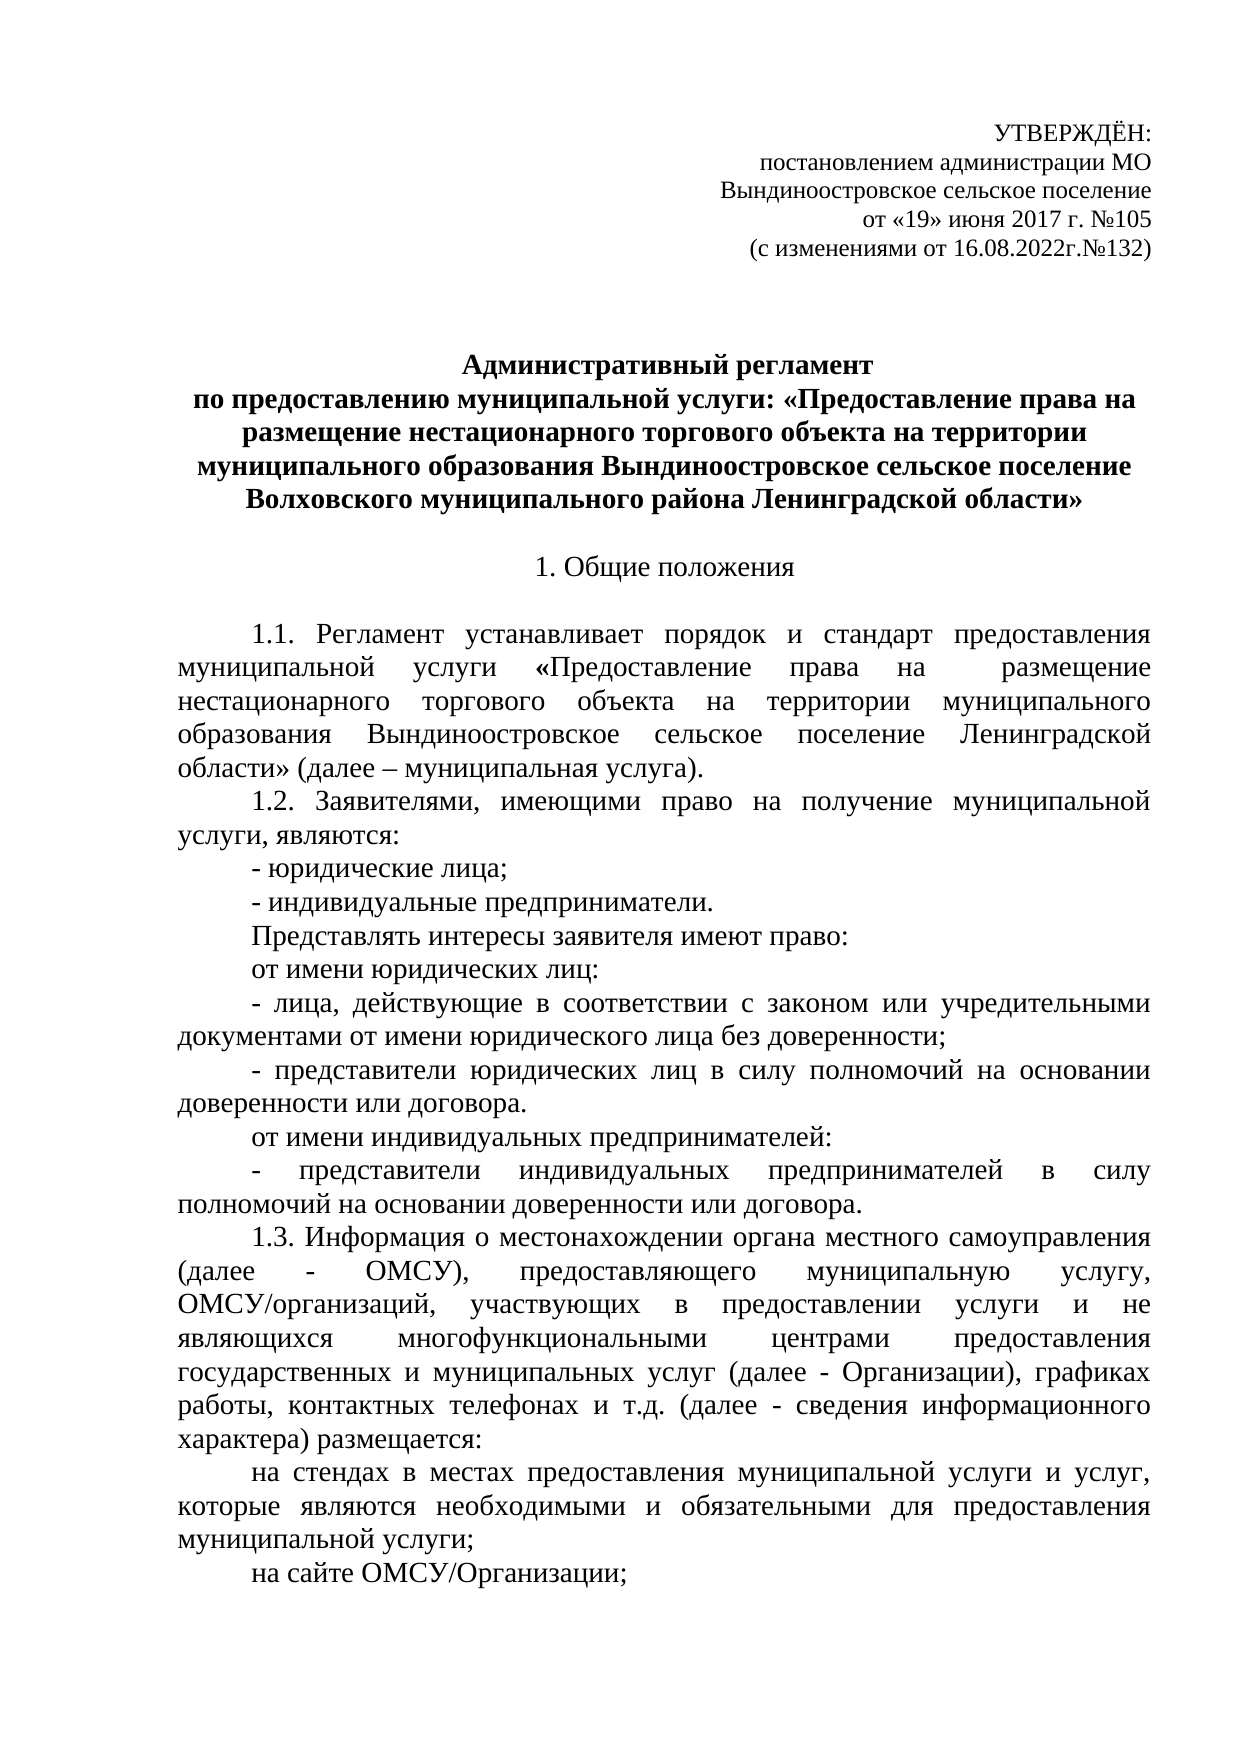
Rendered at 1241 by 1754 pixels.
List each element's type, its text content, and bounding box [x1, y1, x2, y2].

text Вындиноостровское сельское поселение [102, 176, 1152, 204]
text 1.2. Заявителями, имеющими право на получение муниципальной услуги, являются: [177, 783, 1152, 851]
text 1.1. Регламент устанавливает порядок и стандарт предоставления муниципальной услуги «Предоставление права на размещение нестационарного торгового объекта на территории муниципального образования Вындиноостровское сельское поселение Ленинградской области» (далее – муниципальная услуга). [177, 616, 1152, 783]
text 1. Общие положения [177, 549, 1152, 582]
text - индивидуальные предприниматели. [177, 884, 1152, 918]
text - представители юридических лиц в силу полномочий на основании доверенности или договора. [177, 1052, 1152, 1119]
text на сайте ОМСУ/Организации; [177, 1555, 1152, 1588]
text Представлять интересы заявителя имеют право: [177, 918, 1152, 951]
text 1.3. Информация о местонахождении органа местного самоуправления (далее - ОМСУ), предоставляющего муниципальную услугу, ОМСУ/организаций, участвующих в предоставлении услуги и не являющихся многофункциональными центрами предоставления государственных и муниципальных услуг (далее - Организации), графиках работы, контактных телефонах и т.д. (далее - сведения информационного характера) размещается: [177, 1219, 1152, 1454]
text УТВЕРЖДЁН: [177, 118, 1152, 147]
text на стендах в местах предоставления муниципальной услуги и услуг, которые являются необходимыми и обязательными для предоставления муниципальной услуги; [177, 1454, 1152, 1555]
text (с изменениями от 16.08.2022г.№132) [102, 233, 1152, 262]
text - юридические лица; [177, 851, 1152, 884]
text - представители индивидуальных предпринимателей в силу полномочий на основании доверенности или договора. [177, 1152, 1152, 1219]
text от имени юридических лиц: [177, 951, 1152, 985]
text - лица, действующие в соответствии с законом или учредительными документами от имени юридического лица без доверенности; [177, 985, 1152, 1052]
text от «19» июня 2017 г. №105 [102, 204, 1152, 233]
text от имени индивидуальных предпринимателей: [177, 1119, 1152, 1152]
text по предоставлению муниципальной услуги: «Предоставление права на размещение нестационарного торгового объекта на территории муниципального образования Вындиноостровское сельское поселение Волховского муниципального района Ленинградской области» [177, 381, 1152, 515]
text Административный регламент [177, 347, 1152, 381]
text постановлением администрации МО [102, 147, 1152, 176]
